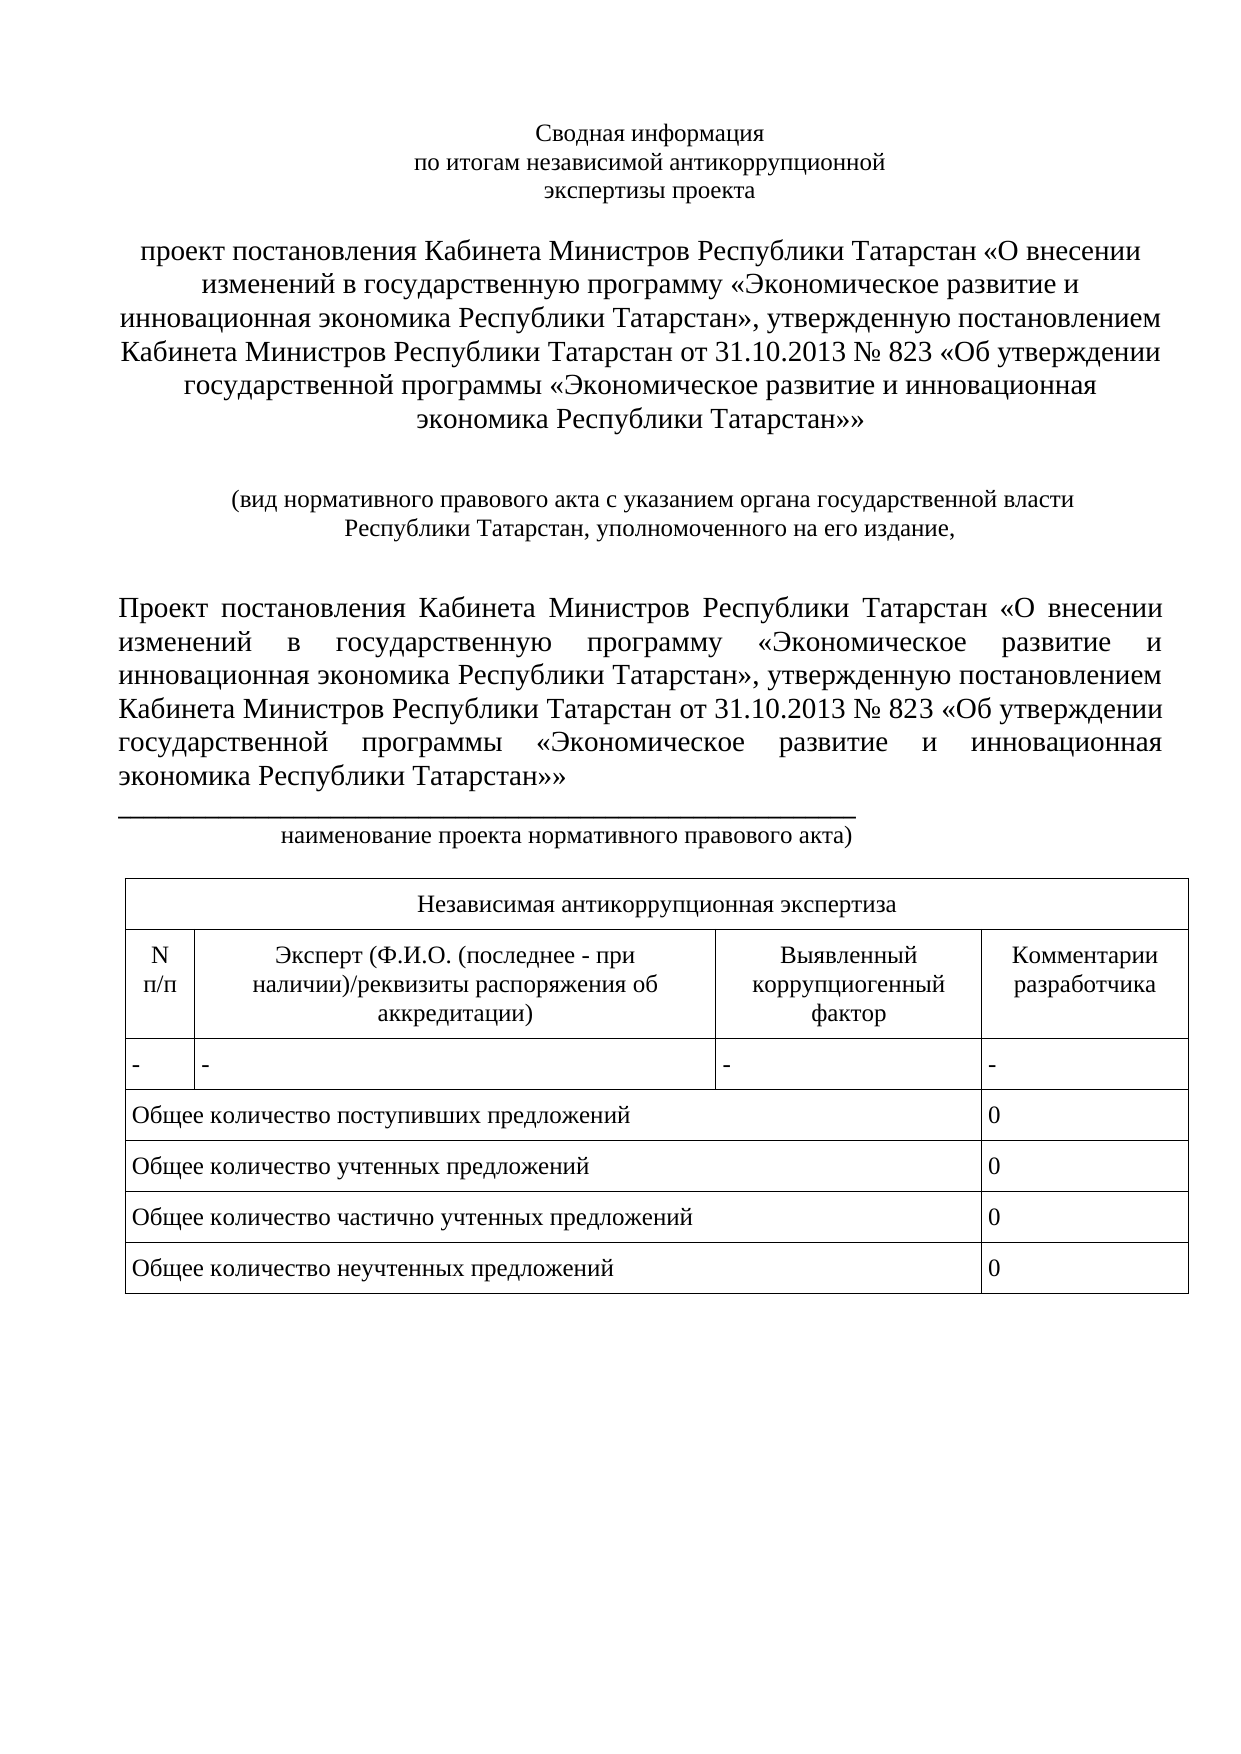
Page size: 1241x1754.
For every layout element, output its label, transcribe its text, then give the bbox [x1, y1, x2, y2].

text (вид нормативного правового акта с указанием органа государственной власти Республики Татарстан, уполномоченного на его издание, [118, 484, 1181, 541]
table_cell Общее количество неучтенных предложений [126, 1243, 981, 1293]
table_cell 0 [982, 1090, 1188, 1139]
table_cell - [126, 1039, 194, 1088]
table_cell Комментарии разработчика [982, 930, 1188, 1037]
table_cell 0 [982, 1243, 1188, 1293]
table_cell - [195, 1039, 715, 1088]
table_cell - [716, 1039, 981, 1088]
text экспертизы проекта [118, 176, 1181, 204]
title ___________________________________________________________ [118, 792, 1163, 820]
table_cell 0 [982, 1192, 1188, 1242]
text Сводная информация [118, 118, 1181, 147]
table_cell Выявленный коррупциогенный фактор [716, 930, 981, 1037]
table_cell N п/п [126, 930, 194, 1037]
text наименование проекта нормативного правового акта) [118, 820, 1181, 849]
title проект постановления Кабинета Министров Республики Татарстан «О внесении изменений в государственную программу «Экономическое развитие и инновационная экономика Республики Татарстан», утвержденную постановлением Кабинета Министров Республики Татарстан от 31.10.2013 № 823 «Об утверждении государственной программы «Экономическое развитие и инновационная экономика Республики Татарстан»» [118, 233, 1163, 434]
table_cell Эксперт (Ф.И.О. (последнее - при наличии)/реквизиты распоряжения об аккредитации) [195, 930, 715, 1037]
table_header Независимая антикоррупционная экспертиза [126, 879, 1188, 929]
table_cell Общее количество учтенных предложений [126, 1141, 981, 1191]
table_cell Общее количество частично учтенных предложений [126, 1192, 981, 1242]
table_cell - [982, 1039, 1188, 1088]
table_cell 0 [982, 1141, 1188, 1191]
title Проект постановления Кабинета Министров Республики Татарстан «О внесении изменений в государственную программу «Экономическое развитие и инновационная экономика Республики Татарстан», утвержденную постановлением Кабинета Министров Республики Татарстан от 31.10.2013 № 823 «Об утверждении государственной программы «Экономическое развитие и инновационная экономика Республики Татарстан»» [118, 590, 1163, 792]
table_cell Общее количество поступивших предложений [126, 1090, 981, 1139]
text по итогам независимой антикоррупционной [118, 147, 1181, 176]
